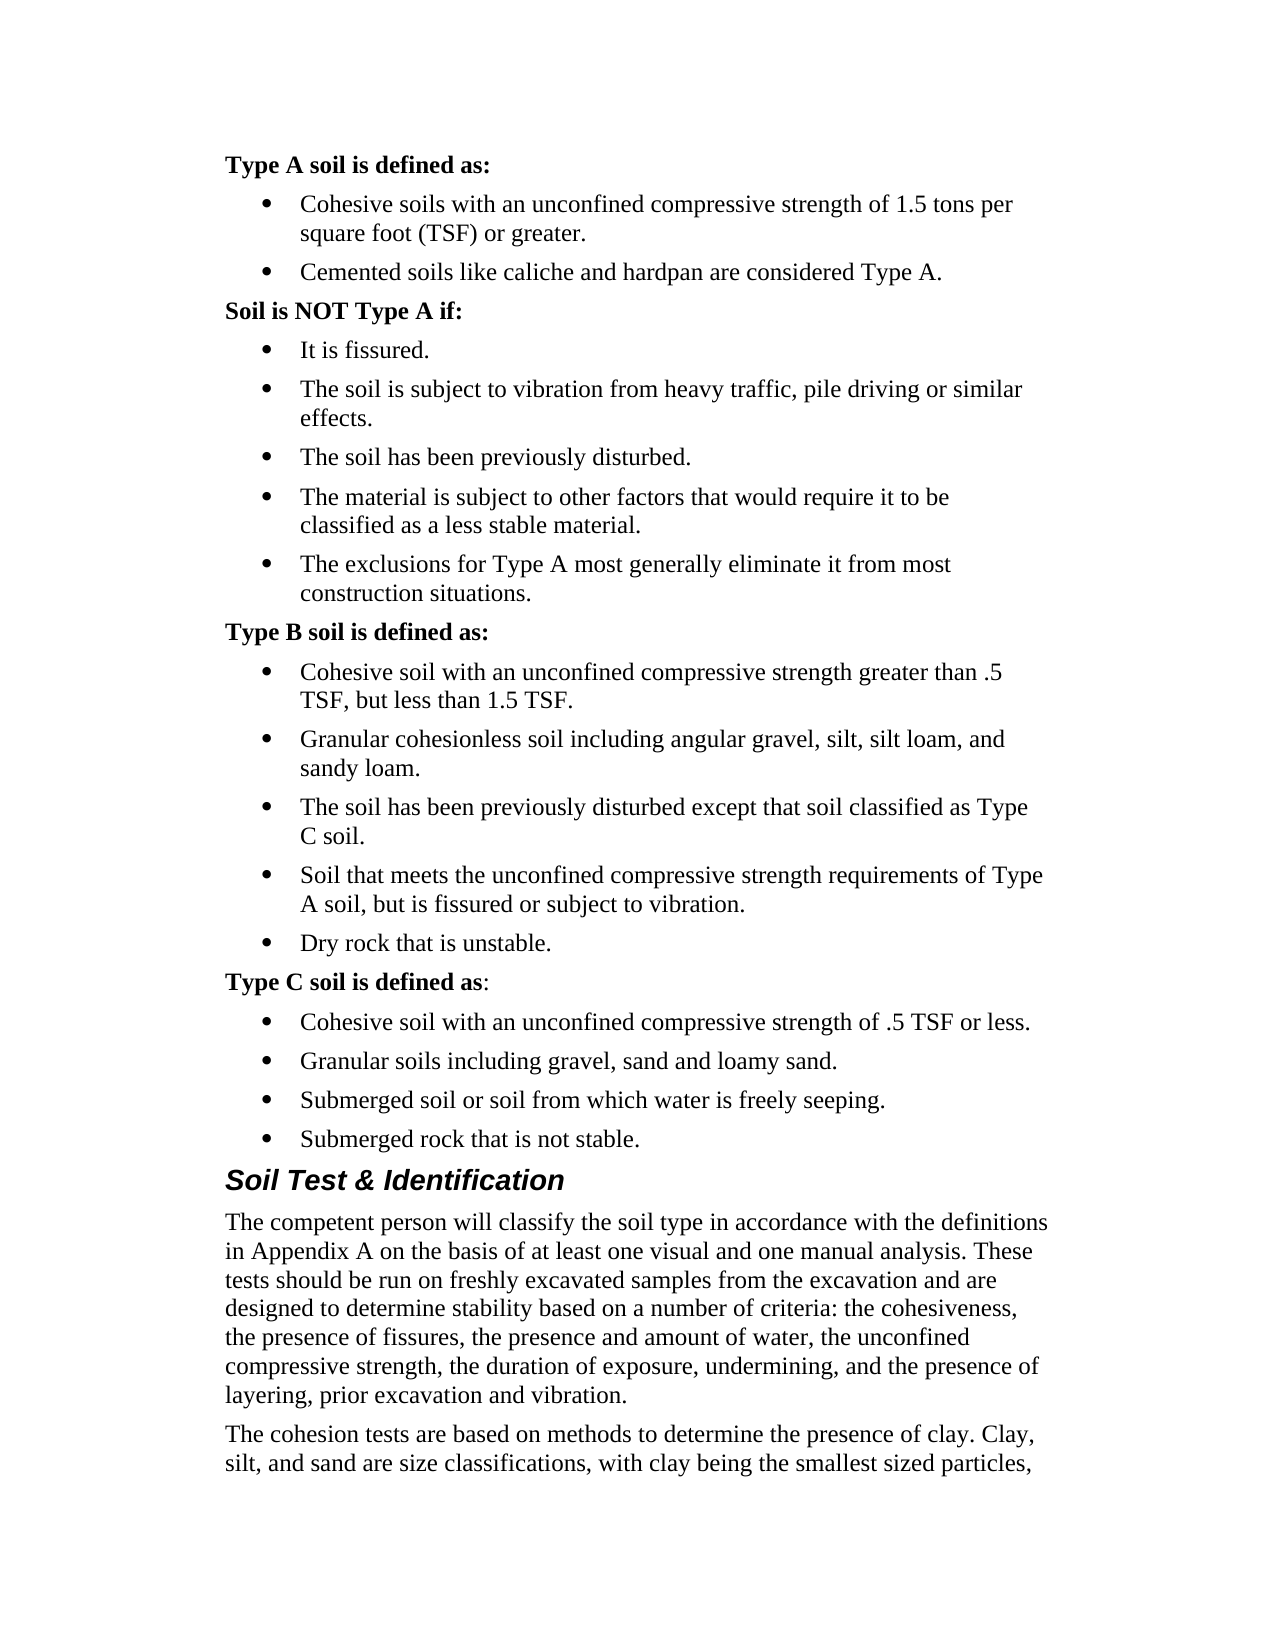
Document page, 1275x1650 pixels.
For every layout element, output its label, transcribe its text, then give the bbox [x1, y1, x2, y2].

list Soil that meets the unconfined compressive strength requirements of Type A soil, but is fissured or subject to vibration. [262, 860, 1050, 918]
list The soil has been previously disturbed except that soil classified as Type C soil. [262, 792, 1050, 850]
list Dry rock that is unstable. [262, 928, 1050, 957]
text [225, 1419, 1050, 1476]
list The exclusions for Type A most generally eliminate it from most construction situations. [262, 549, 1050, 607]
list Submerged rock that is not stable. [262, 1124, 1050, 1153]
text Soil is NOT Type A if: [225, 296, 1050, 325]
list Granular soils including gravel, sand and loamy sand. [262, 1046, 1050, 1074]
text Type C soil is defined as: [225, 967, 1050, 996]
list The material is subject to other factors that would require it to be classified as a less stable material. [262, 482, 1050, 539]
list Submerged soil or soil from which water is freely seeping. [262, 1085, 1050, 1114]
list Granular cohesionless soil including angular gravel, silt, silt loam, and sandy loam. [262, 724, 1050, 782]
text Type A soil is defined as: [225, 150, 1050, 179]
list The soil is subject to vibration from heavy traffic, pile driving or similar effects. [262, 374, 1050, 432]
list Cohesive soil with an unconfined compressive strength greater than .5 TSF, but less than 1.5 TSF. [262, 657, 1050, 714]
list The soil has been previously disturbed. [262, 442, 1050, 471]
list Cohesive soil with an unconfined compressive strength of .5 TSF or less. [262, 1007, 1050, 1035]
list Cemented soils like caliche and hardpan are considered Type A. [262, 257, 1050, 286]
text Soil Test & Identification [225, 1163, 1050, 1197]
text The competent person will classify the soil type in accordance with the definitions in Appendix A on the basis of at least one visual and one manual analysis. These tests should be run on freshly excavated samples from the excavation and are designed to determine stability based on a number of criteria: the cohesiveness, the presence of fissures, the presence and amount of water, the unconfined compressive strength, the duration of exposure, undermining, and the presence of layering, prior excavation and vibration. [225, 1207, 1050, 1408]
list Cohesive soils with an unconfined compressive strength of 1.5 tons per square foot (TSF) or greater. [262, 189, 1050, 247]
list It is fissured. [262, 335, 1050, 364]
text Type B soil is defined as: [225, 617, 1050, 646]
